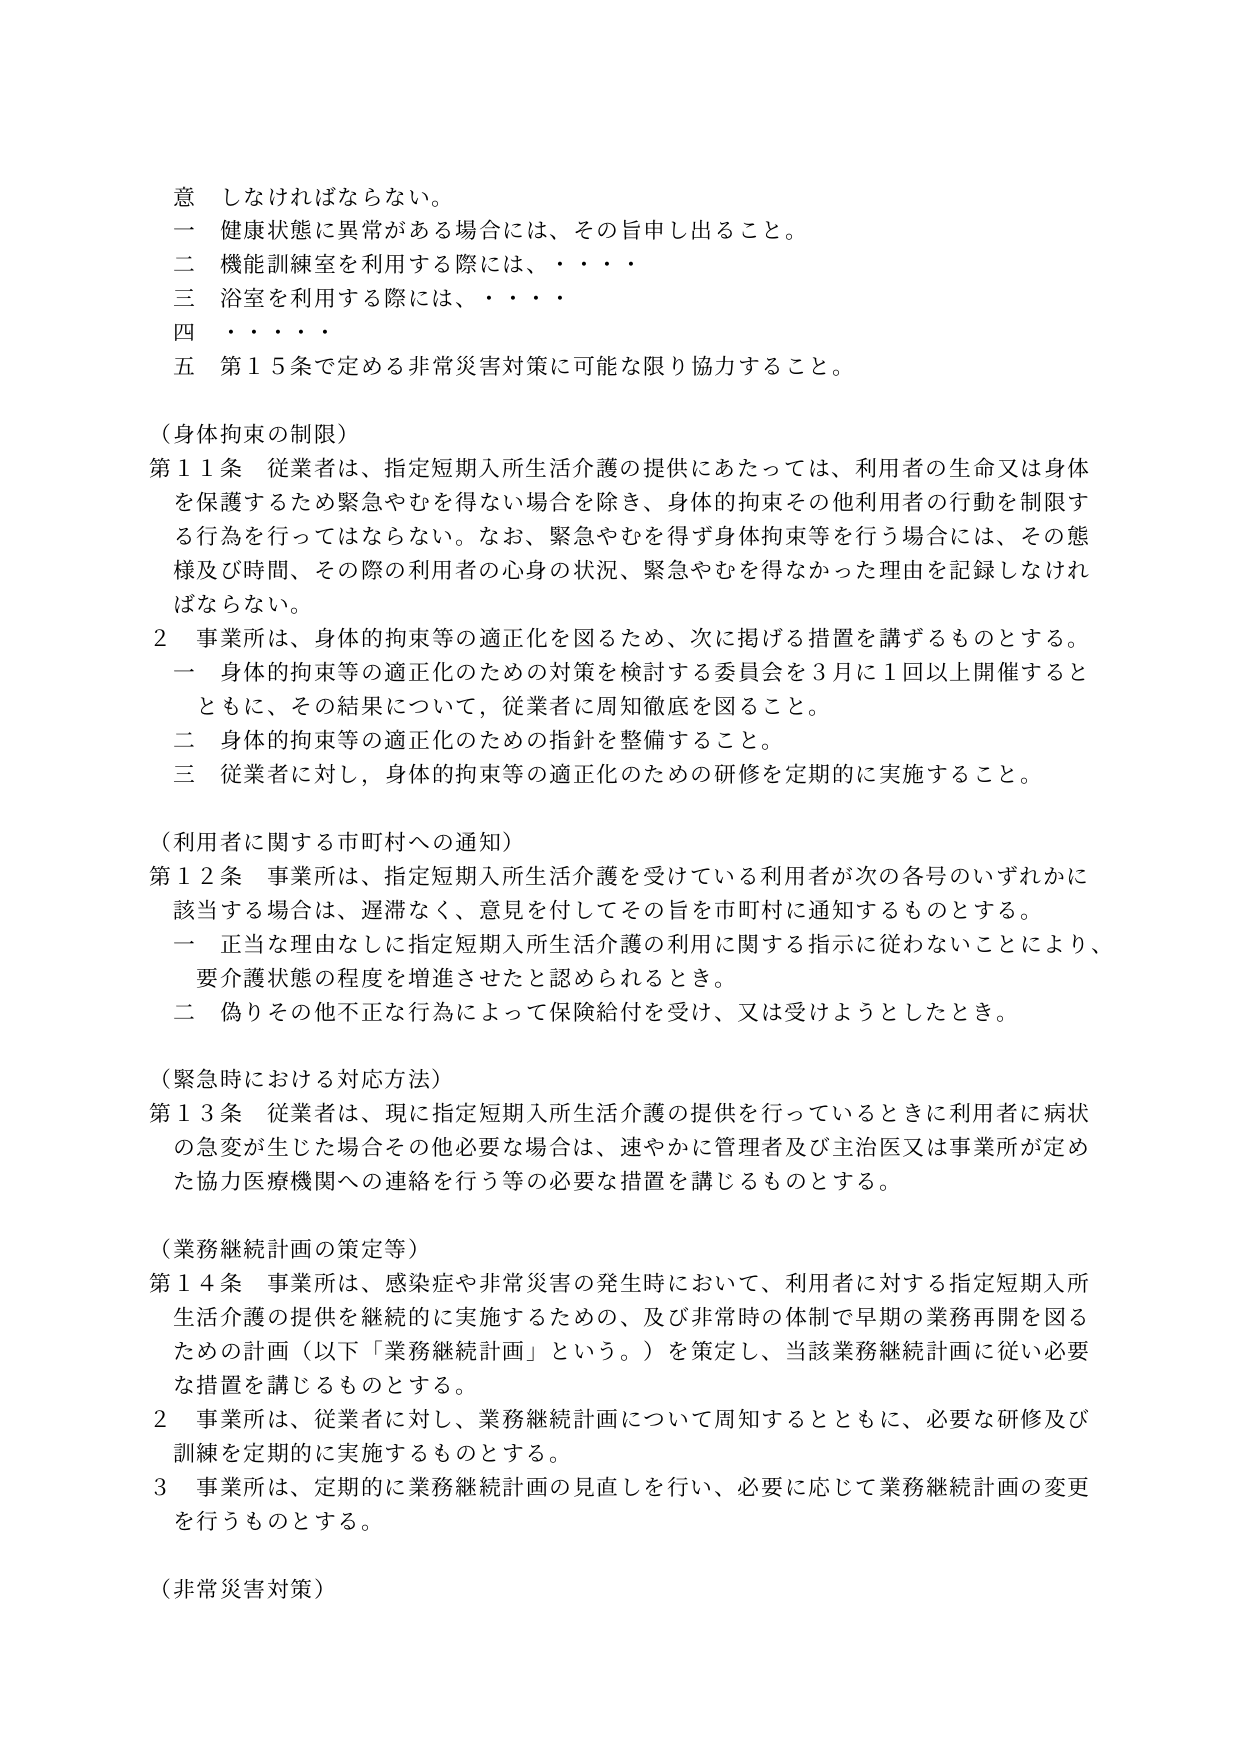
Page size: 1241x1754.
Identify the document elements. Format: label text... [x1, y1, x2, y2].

text 一 健康状態に異常がある場合には、その旨申し出ること。 [149, 212, 1091, 246]
text 三 浴室を利用する際には、・・・・ [149, 280, 1091, 314]
text （非常災害対策） [149, 1571, 1091, 1605]
text （身体拘束の制限） [149, 416, 1091, 450]
text 一 正当な理由なしに指定短期入所生活介護の利用に関する指示に従わないことにより、要介護状態の程度を増進させたと認められるとき。 [149, 926, 1091, 993]
text ２ 事業所は、身体的拘束等の適正化を図るため、次に掲げる措置を講ずるものとする。 [149, 620, 1091, 654]
text 一 身体的拘束等の適正化のための対策を検討する委員会を３月に１回以上開催するとともに、その結果について，従業者に周知徹底を図ること。 [170, 654, 1091, 722]
text 四 ・・・・・ [149, 314, 1091, 348]
text 五 第１５条で定める非常災害対策に可能な限り協力すること。 [149, 348, 1091, 382]
text 二 偽りその他不正な行為によって保険給付を受け、又は受けようとしたとき。 [149, 993, 1091, 1027]
text ２ 事業所は、従業者に対し、業務継続計画について周知するとともに、必要な研修及び訓練を定期的に実施するものとする。 [149, 1401, 1091, 1469]
text 二 身体的拘束等の適正化のための指針を整備すること。 [170, 722, 1091, 756]
text （緊急時における対応方法） [149, 1061, 1091, 1095]
text ３ 事業所は、定期的に業務継続計画の見直しを行い、必要に応じて業務継続計画の変更を行うものとする。 [149, 1469, 1091, 1537]
text 第１３条 従業者は、現に指定短期入所生活介護の提供を行っているときに利用者に病状の急変が生じた場合その他必要な場合は、速やかに管理者及び主治医又は事業所が定めた協力医療機関への連絡を行う等の必要な措置を講じるものとする。 [149, 1095, 1091, 1197]
text 第１２条 事業所は、指定短期入所生活介護を受けている利用者が次の各号のいずれかに該当する場合は、遅滞なく、意見を付してその旨を市町村に通知するものとする。 [149, 858, 1091, 926]
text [149, 178, 1091, 212]
text （業務継続計画の策定等） [149, 1231, 1091, 1265]
text 第１４条 事業所は、感染症や非常災害の発生時において、利用者に対する指定短期入所生活介護の提供を継続的に実施するための、及び非常時の体制で早期の業務再開を図るための計画（以下「業務継続計画」という。）を策定し、当該業務継続計画に従い必要な措置を講じるものとする。 [149, 1265, 1091, 1401]
text （利用者に関する市町村への通知） [149, 824, 1091, 858]
text 三 従業者に対し，身体的拘束等の適正化のための研修を定期的に実施すること。 [170, 756, 1091, 790]
text 二 機能訓練室を利用する際には、・・・・ [149, 246, 1091, 280]
text 第１１条 従業者は、指定短期入所生活介護の提供にあたっては、利用者の生命又は身体を保護するため緊急やむを得ない場合を除き、身体的拘束その他利用者の行動を制限する行為を行ってはならない。なお、緊急やむを得ず身体拘束等を行う場合には、その態様及び時間、その際の利用者の心身の状況、緊急やむを得なかった理由を記録しなければならない。 [149, 450, 1091, 620]
